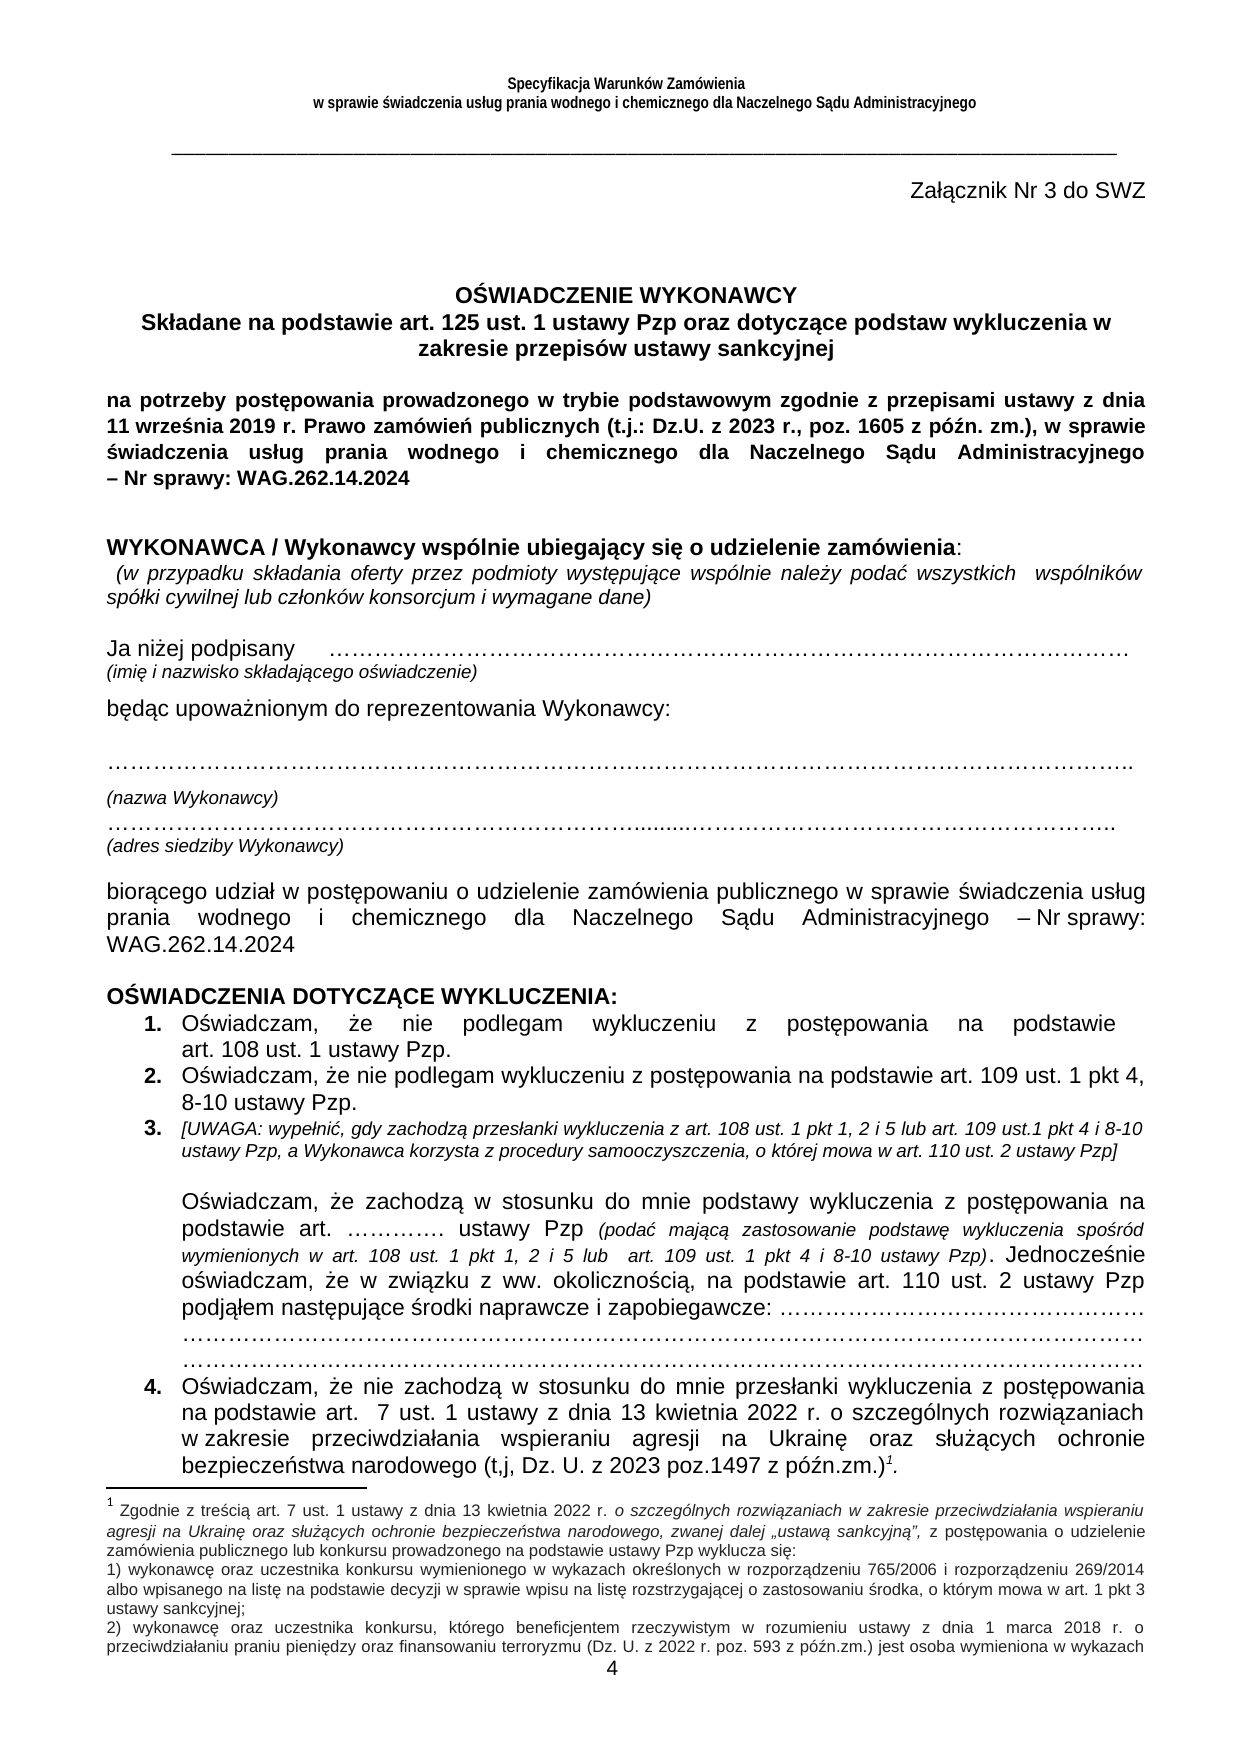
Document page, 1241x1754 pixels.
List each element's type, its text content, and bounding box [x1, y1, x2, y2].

list [UWAGA: wypełnić, gdy zachodzą przesłanki wykluczenia z art. 108 ust. 1 pkt 1, 2 i 5 lub art. 109 ust.1 pkt 4 i 8-10 ustawy Pzp, a Wykonawca korzysta z procedury samooczyszczenia, o której mowa w art. 110 ust. 2 ustawy Pzp] [144, 1115, 1146, 1162]
text …………………………………………………………….........……………………………………………….. [106, 808, 1146, 835]
text będąc upoważnionym do reprezentowania Wykonawcy: …………………………………………………………….……………………………………………………….. [106, 695, 1146, 774]
text Oświadczam, że zachodzą w stosunku do mnie podstawy wykluczenia z postępowania na podstawie art. …………. ustawy Pzp (podać mającą zastosowanie podstawę wykluczenia spośród wymienionych w art. 108 ust. 1 pkt 1, 2 i 5 lub art. 109 ust. 1 pkt 4 i 8-10 ustawy Pzp). Jednocześnie oświadczam, że w związku z ww. okolicznością, na podstawie art. 110 ust. 2 ustawy Pzp podjąłem następujące środki naprawcze i zapobiegawcze: ………………………………………… ……………………………………………………………………………………………………………… ……………………………………………………………………………………………………………… [181, 1188, 1146, 1373]
text Ja niżej podpisany …………………………………………………………………………………………… [106, 635, 1146, 661]
text na potrzeby postępowania prowadzonego w trybie podstawowym zgodnie z przepisami ustawy z dnia 11 września 2019 r. Prawo zamówień publicznych (t.j.: Dz.U. z 2023 r., poz. 1605 z późn. zm.), w sprawie świadczenia usług prania wodnego i chemicznego dla Naczelnego Sądu Administracyjnego – Nr sprawy: WAG.262.14.2024 [106, 388, 1146, 489]
text OŚWIADCZENIE WYKONAWCY [106, 282, 1146, 309]
text Załącznik Nr 3 do SWZ [844, 177, 1146, 203]
text (adres siedziby Wykonawcy) [106, 835, 1146, 856]
text (nazwa Wykonawcy) [106, 787, 1146, 808]
list Oświadczam, że nie podlegam wykluczeniu z postępowania na podstawie art. 109 ust. 1 pkt 4, 8-10 ustawy Pzp. [144, 1062, 1146, 1115]
text OŚWIADCZENIA DOTYCZĄCE WYKLUCZENIA: [106, 983, 1146, 1010]
text WYKONAWCA / Wykonawcy wspólnie ubiegający się o udzielenie zamówienia: [106, 534, 1146, 561]
list Oświadczam, że nie podlegam wykluczeniu z postępowania na podstawie art. 108 ust. 1 ustawy Pzp. [144, 1010, 1146, 1062]
text (imię i nazwisko składającego oświadczenie) [106, 661, 1146, 683]
text (w przypadku składania oferty przez podmioty występujące wspólnie należy podać wszystkich wspólników spółki cywilnej lub członków konsorcjum i wymagane dane) [106, 561, 1146, 608]
text biorącego udział w postępowaniu o udzielenie zamówienia publicznego w sprawie świadczenia usług prania wodnego i chemicznego dla Naczelnego Sądu Administracyjnego – Nr sprawy: WAG.262.14.2024 [106, 878, 1146, 957]
list Oświadczam, że nie zachodzą w stosunku do mnie przesłanki wykluczenia z postępowania na podstawie art. 7 ust. 1 ustawy z dnia 13 kwietnia 2022 r. o szczególnych rozwiązaniach w zakresie przeciwdziałania wspieraniu agresji na Ukrainę oraz służących ochronie bezpieczeństwa narodowego (t,j, Dz. U. z 2023 poz.1497 z późn.zm.). [144, 1373, 1146, 1478]
text Składane na podstawie art. 125 ust. 1 ustawy Pzp oraz dotyczące podstaw wykluczenia w zakresie przepisów ustawy sankcyjnej [106, 309, 1146, 362]
